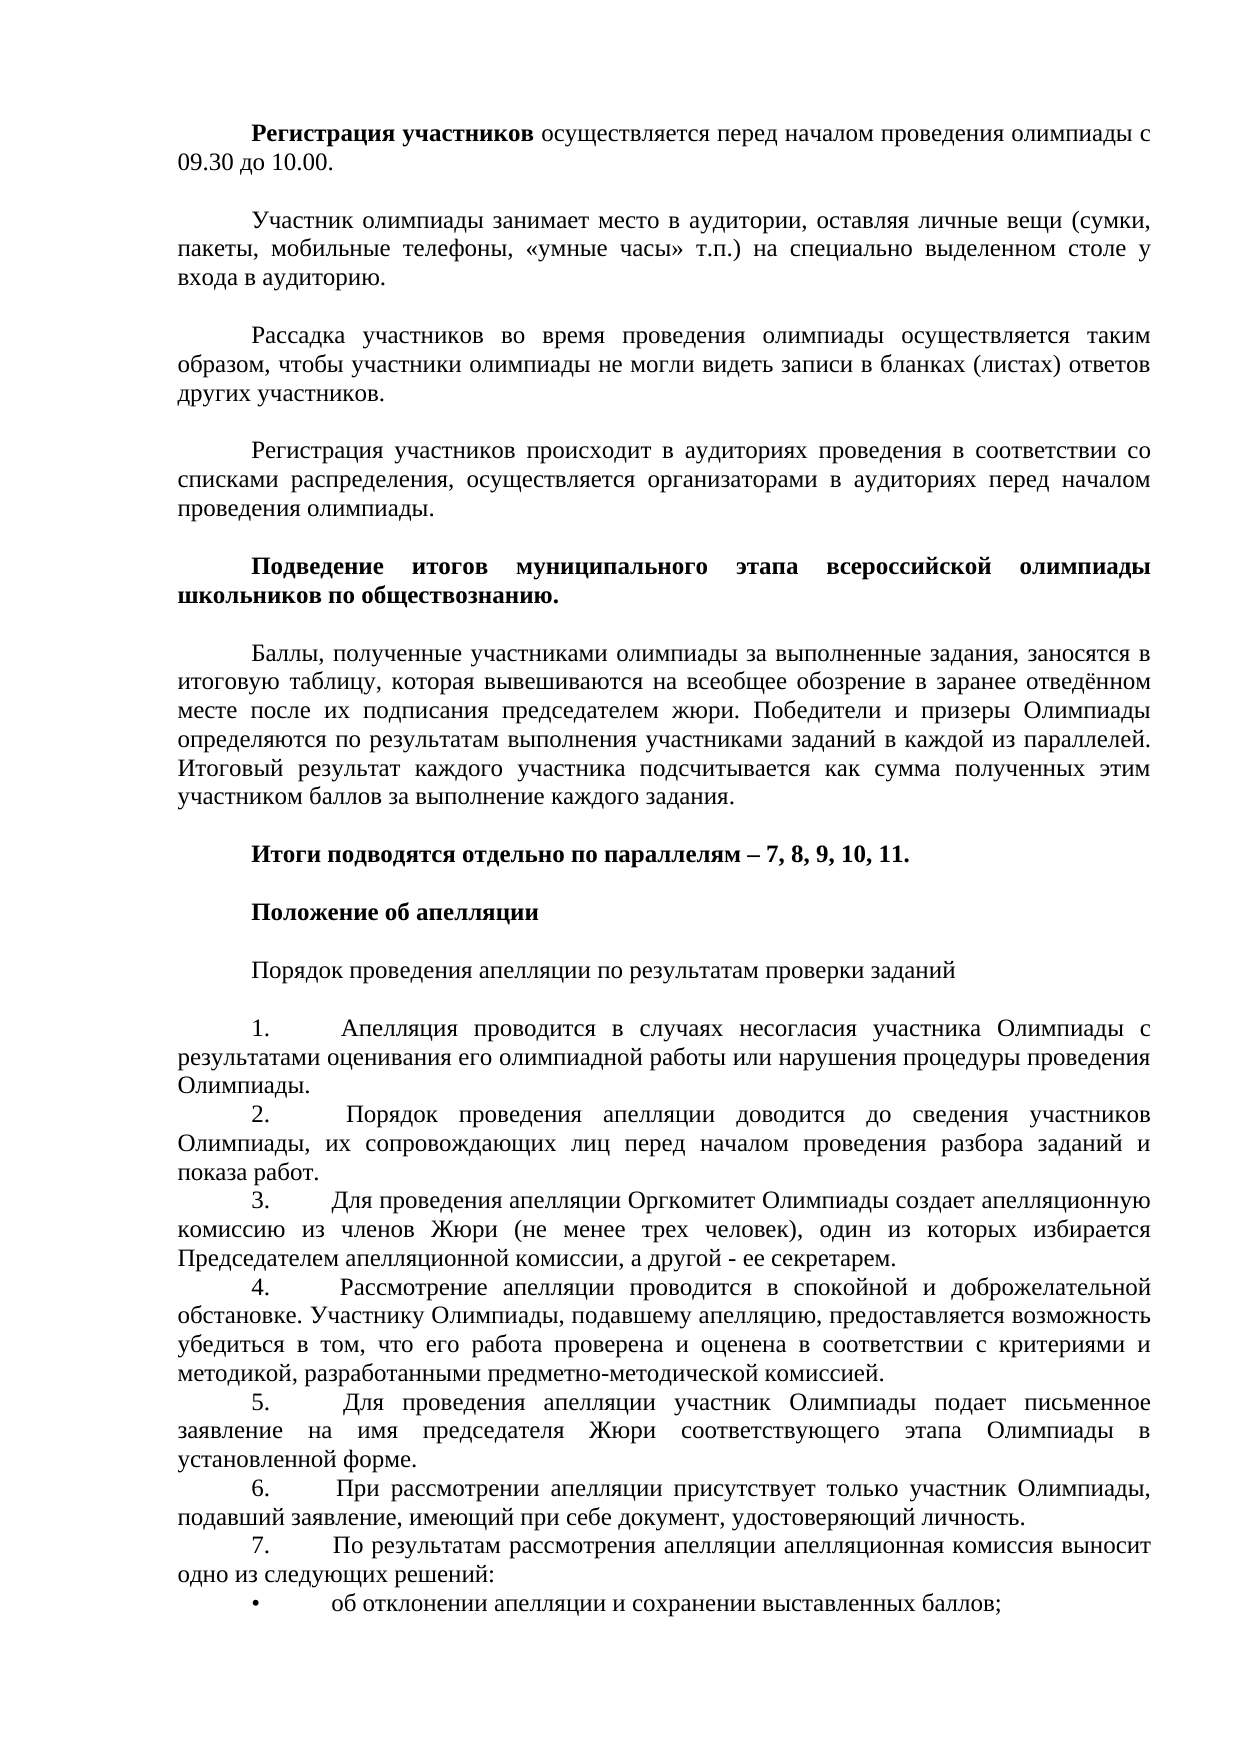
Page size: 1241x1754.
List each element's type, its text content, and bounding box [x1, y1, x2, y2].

text • об отклонении апелляции и сохранении выставленных баллов; [177, 1588, 1152, 1617]
text Регистрация участников осуществляется перед началом проведения олимпиады с 09.30 до 10.00. [177, 118, 1152, 176]
text Рассадка участников во время проведения олимпиады осуществляется таким образом, чтобы участники олимпиады не могли видеть записи в бланках (листах) ответов других участников. [177, 320, 1152, 406]
text 4. Рассмотрение апелляции проводится в спокойной и доброжелательной обстановке. Участнику Олимпиады, подавшему апелляцию, предоставляется возможность убедиться в том, что его работа проверена и оценена в соответствии с критериями и методикой, разработанными предметно-методической комиссией. [177, 1272, 1152, 1387]
text 1. Апелляция проводится в случаях несогласия участника Олимпиады с результатами оценивания его олимпиадной работы или нарушения процедуры проведения Олимпиады. [177, 1013, 1152, 1099]
text 3. Для проведения апелляции Оргкомитет Олимпиады создает апелляционную комиссию из членов Жюри (не менее трех человек), один из которых избирается Председателем апелляционной комиссии, а другой - ее секретарем. [177, 1186, 1152, 1272]
text 2. Порядок проведения апелляции доводится до сведения участников Олимпиады, их сопровождающих лиц перед началом проведения разбора заданий и показа работ. [177, 1099, 1152, 1186]
text Баллы, полученные участниками олимпиады за выполненные задания, заносятся в итоговую таблицу, которая вывешиваются на всеобщее обозрение в заранее отведённом месте после их подписания председателем жюри. Победители и призеры Олимпиады определяются по результатам выполнения участниками заданий в каждой из параллелей. Итоговый результат каждого участника подсчитывается как сумма полученных этим участником баллов за выполнение каждого задания. [177, 638, 1152, 810]
text 5. Для проведения апелляции участник Олимпиады подает письменное заявление на имя председателя Жюри соответствующего этапа Олимпиады в установленной форме. [177, 1387, 1152, 1473]
text Участник олимпиады занимает место в аудитории, оставляя личные вещи (сумки, пакеты, мобильные телефоны, «умные часы» т.п.) на специально выделенном столе у входа в аудиторию. [177, 205, 1152, 291]
text Итоги подводятся отдельно по параллелям – 7, 8, 9, 10, 11. [177, 839, 1152, 868]
text 7. По результатам рассмотрения апелляции апелляционная комиссия выносит одно из следующих решений: [177, 1531, 1152, 1588]
text 6. При рассмотрении апелляции присутствует только участник Олимпиады, подавший заявление, имеющий при себе документ, удостоверяющий личность. [177, 1473, 1152, 1531]
text Подведение итогов муниципального этапа всероссийской олимпиады школьников по обществознанию. [177, 551, 1152, 608]
text Регистрация участников происходит в аудиториях проведения в соответствии со списками распределения, осуществляется организаторами в аудиториях перед началом проведения олимпиады. [177, 436, 1152, 522]
text Положение об апелляции [177, 897, 1152, 926]
text Порядок проведения апелляции по результатам проверки заданий [177, 955, 1152, 984]
